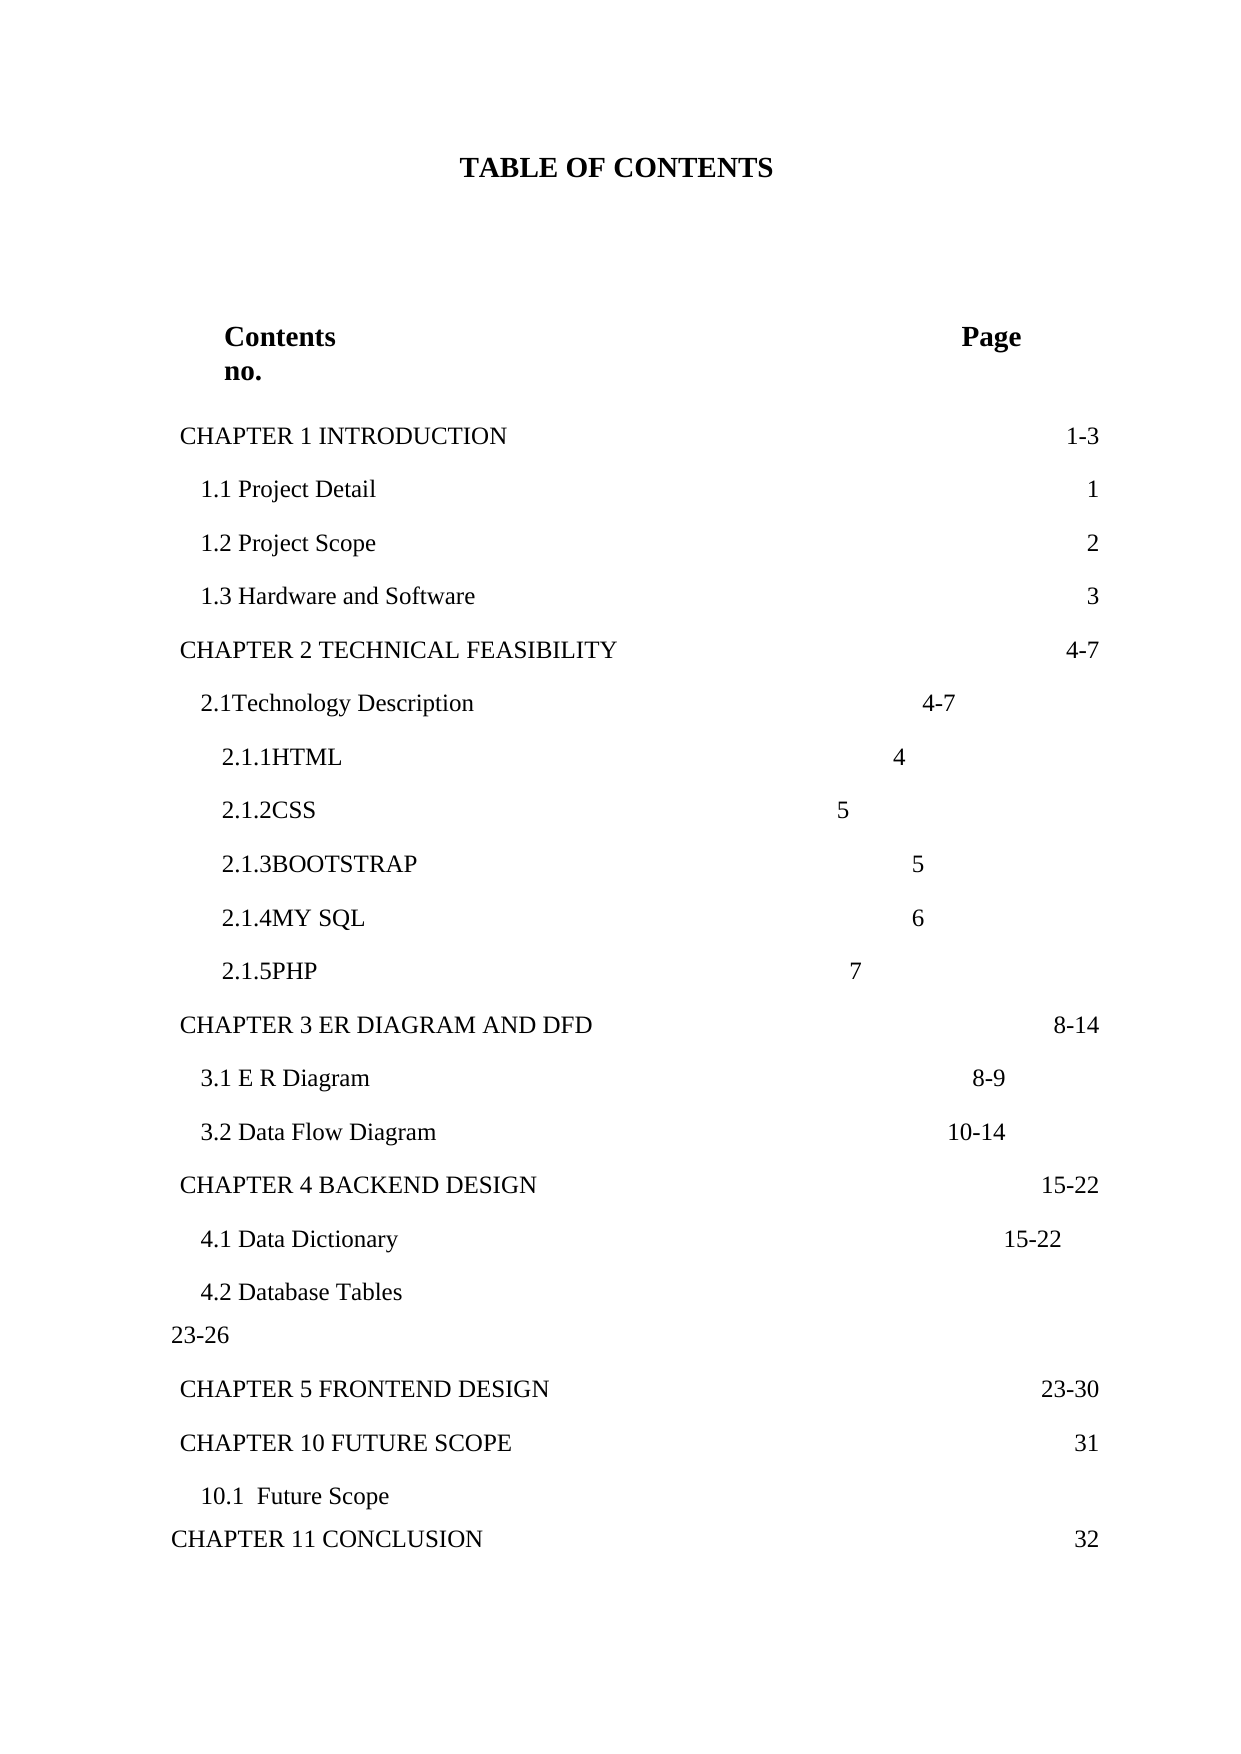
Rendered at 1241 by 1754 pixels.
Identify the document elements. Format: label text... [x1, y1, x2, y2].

text TABLE OF CONTENTS [150, 150, 1083, 183]
text CHAPTER 3 ER DIAGRAM AND DFD 8-14 [150, 1010, 1090, 1038]
text CHAPTER 5 FRONTEND DESIGN 23-30 [150, 1374, 1090, 1403]
text 3.1 E R Diagram 8-9 [171, 1063, 1090, 1092]
text 1.1 Project Detail 1 [171, 474, 1090, 503]
text 4.2 Database Tables 23-26 [171, 1277, 1090, 1349]
text 10.1 Future Scope CHAPTER 11 CONCLUSION 32 [171, 1481, 1090, 1553]
text 2.1Technology Description 4-7 [171, 688, 1090, 717]
text 1.3 Hardware and Software 3 [171, 581, 1090, 610]
text CHAPTER 10 FUTURE SCOPE 31 [150, 1428, 1090, 1456]
text 3.2 Data Flow Diagram 10-14 [171, 1117, 1090, 1146]
text CHAPTER 2 TECHNICAL FEASIBILITY 4-7 [150, 635, 1090, 664]
text 1.2 Project Scope 2 [171, 528, 1090, 557]
text 2.1.5PHP 7 [192, 956, 1090, 985]
text 2.1.2CSS 5 [192, 796, 1090, 824]
text 2.1.3BOOTSTRAP 5 [192, 849, 1090, 878]
text 2.1.4MY SQL 6 [192, 903, 1090, 931]
text 4.1 Data Dictionary 15-22 [171, 1224, 1090, 1253]
text 2.1.1HTML 4 [192, 742, 1090, 771]
text no. [224, 353, 1083, 387]
text CHAPTER 4 BACKEND DESIGN 15-22 [150, 1170, 1090, 1199]
text CHAPTER 1 INTRODUCTION 1-3 [150, 421, 1090, 449]
text Contents Page [224, 319, 1083, 353]
